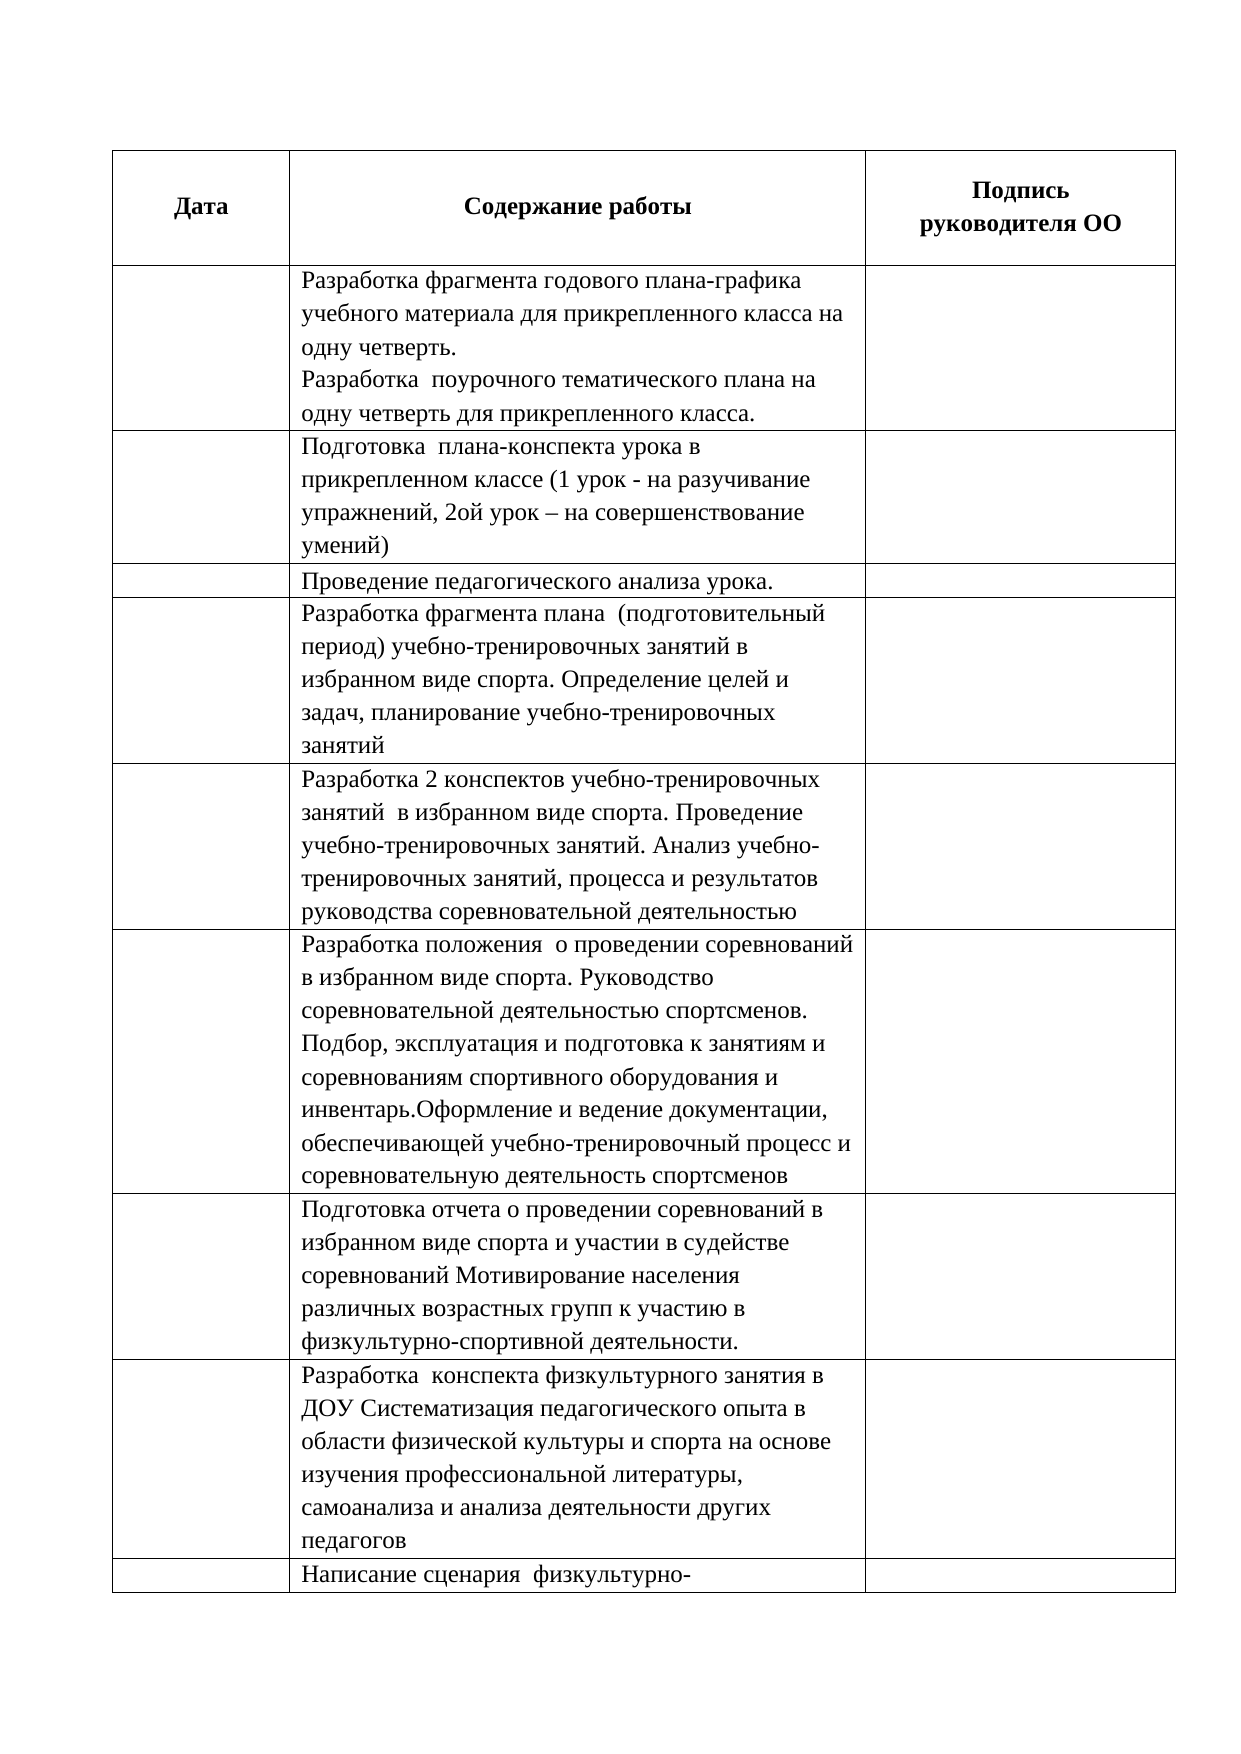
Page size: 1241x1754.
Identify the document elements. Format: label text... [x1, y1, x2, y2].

table_cell [113, 1194, 289, 1359]
table_header Подпись руководителя ОО [866, 151, 1175, 264]
table_cell Проведение педагогического анализа урока. [290, 564, 865, 597]
table_cell [113, 598, 289, 763]
table_cell Разработка 2 конспектов учебно-тренировочных занятий в избранном виде спорта. Проведение учебно-тренировочных занятий. Анализ учебно-тренировочных занятий, процесса и результатов руководства соревновательной деятельностью [290, 764, 865, 928]
table_cell [866, 930, 1175, 1193]
table_cell [113, 930, 289, 1193]
table_cell [866, 266, 1175, 430]
table_cell [866, 431, 1175, 563]
table_cell [113, 431, 289, 563]
table_cell [866, 1360, 1175, 1558]
table_cell [113, 1360, 289, 1558]
table_cell [866, 1559, 1175, 1592]
table_cell Разработка фрагмента годового плана-графика учебного материала для прикрепленного класса на одну четверть. Разработка поурочного тематического плана на одну четверть для прикрепленного класса. [290, 266, 865, 430]
table_cell [866, 598, 1175, 763]
table_header Содержание работы [290, 151, 865, 264]
table_cell Подготовка отчета о проведении соревнований в избранном виде спорта и участии в судействе соревнований Мотивирование населения различных возрастных групп к участию в физкультурно-спортивной деятельности. [290, 1194, 865, 1359]
table_cell [113, 764, 289, 928]
table_cell [113, 1559, 289, 1592]
table_cell [113, 266, 289, 430]
table_cell [866, 1194, 1175, 1359]
table_cell Разработка конспекта физкультурного занятия в ДОУ Систематизация педагогического опыта в области физической культуры и спорта на основе изучения профессиональной литературы, самоанализа и анализа деятельности других педагогов [290, 1360, 865, 1558]
table_cell Подготовка плана-конспекта урока в прикрепленном классе (1 урок - на разучивание упражнений, 2ой урок – на совершенствование умений) [290, 431, 865, 563]
table_cell [866, 564, 1175, 597]
table_cell [113, 564, 289, 597]
table_cell Разработка фрагмента плана (подготовительный период) учебно-тренировочных занятий в избранном виде спорта. Определение целей и задач, планирование учебно-тренировочных занятий [290, 598, 865, 763]
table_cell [290, 1559, 865, 1592]
table_header Дата [113, 151, 289, 264]
table_cell [866, 764, 1175, 928]
table_cell Разработка положения о проведении соревнований в избранном виде спорта. Руководство соревновательной деятельностью спортсменов. Подбор, эксплуатация и подготовка к занятиям и соревнованиям спортивного оборудования и инвентарь.Оформление и ведение документации, обеспечивающей учебно-тренировочный процесс и соревновательную деятельность спортсменов [290, 930, 865, 1193]
